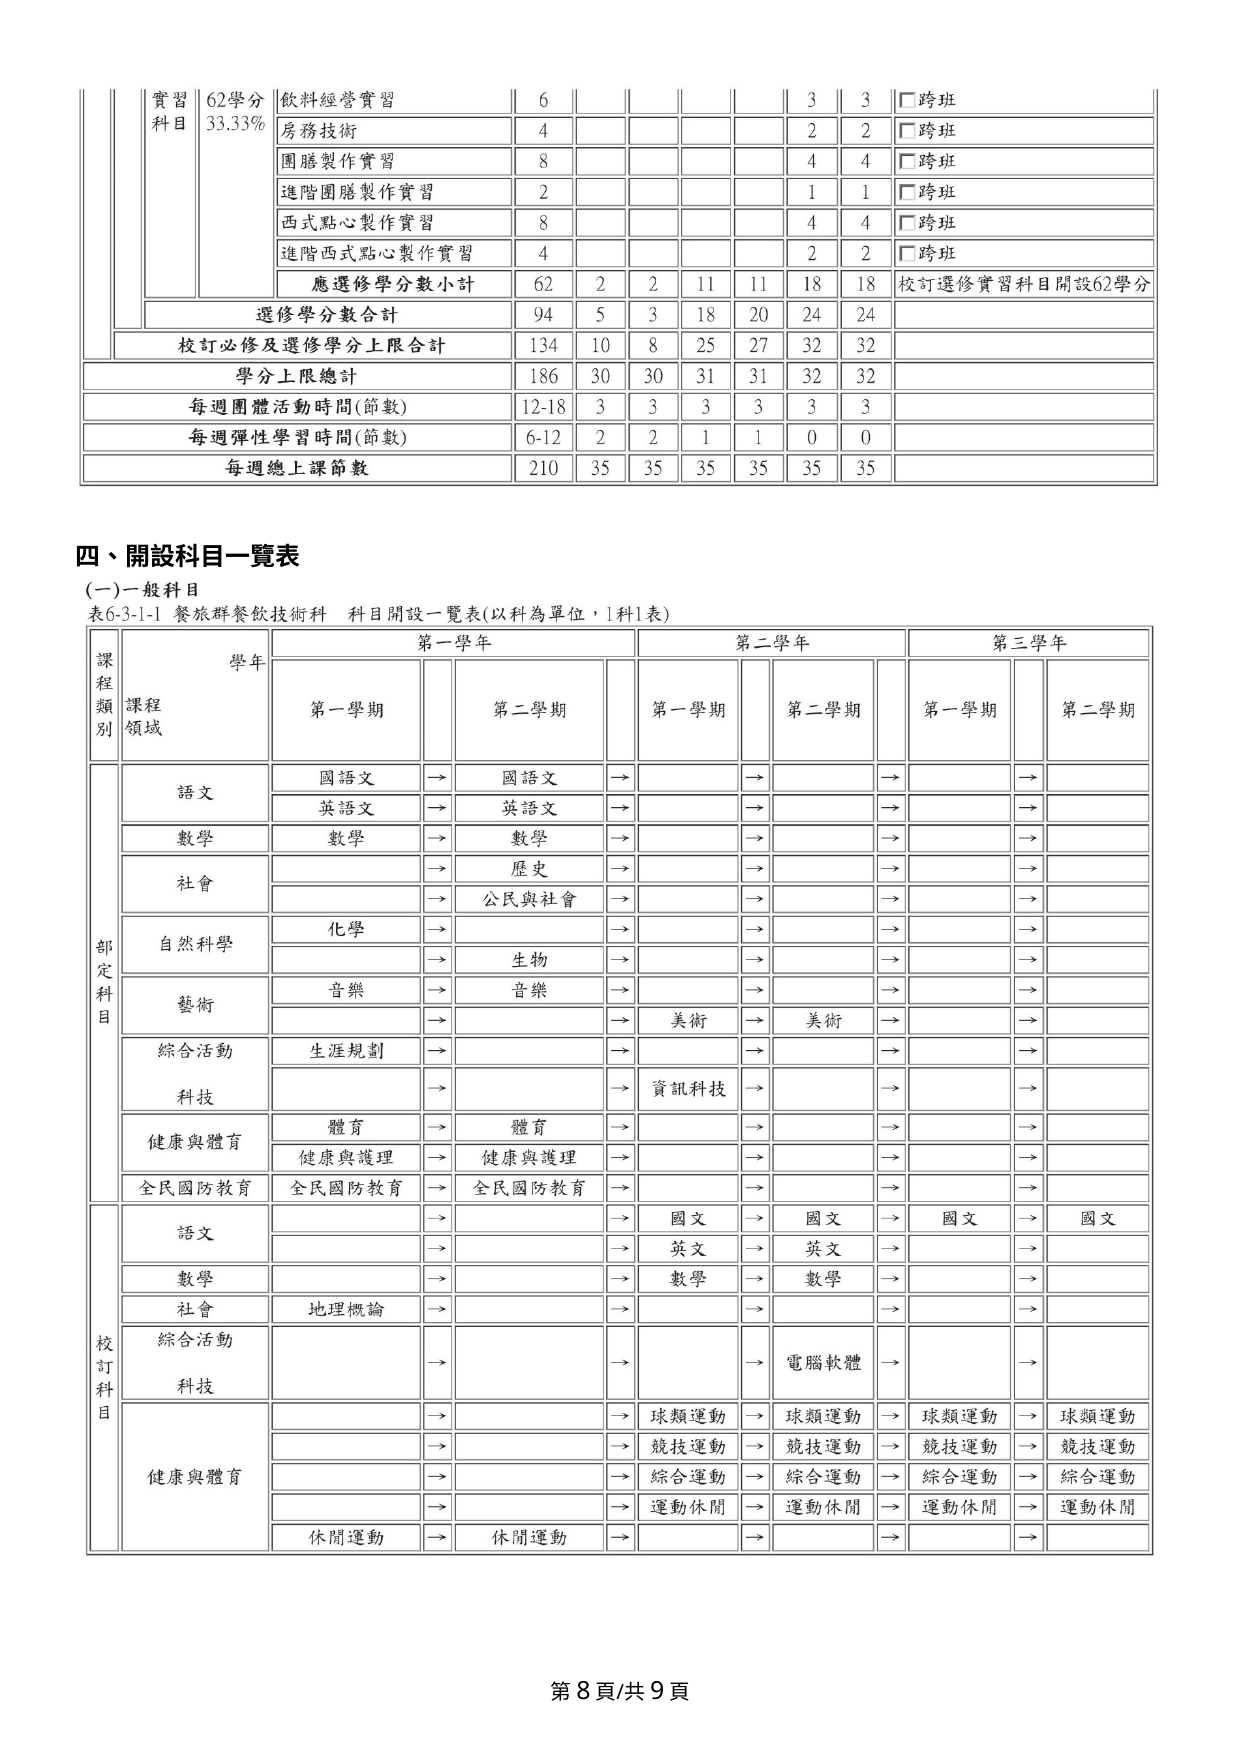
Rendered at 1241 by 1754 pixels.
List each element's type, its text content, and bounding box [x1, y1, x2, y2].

picture [75, 86, 1166, 495]
text 四、開設科目一覽表 [75, 536, 1165, 573]
picture [75, 573, 1166, 1566]
